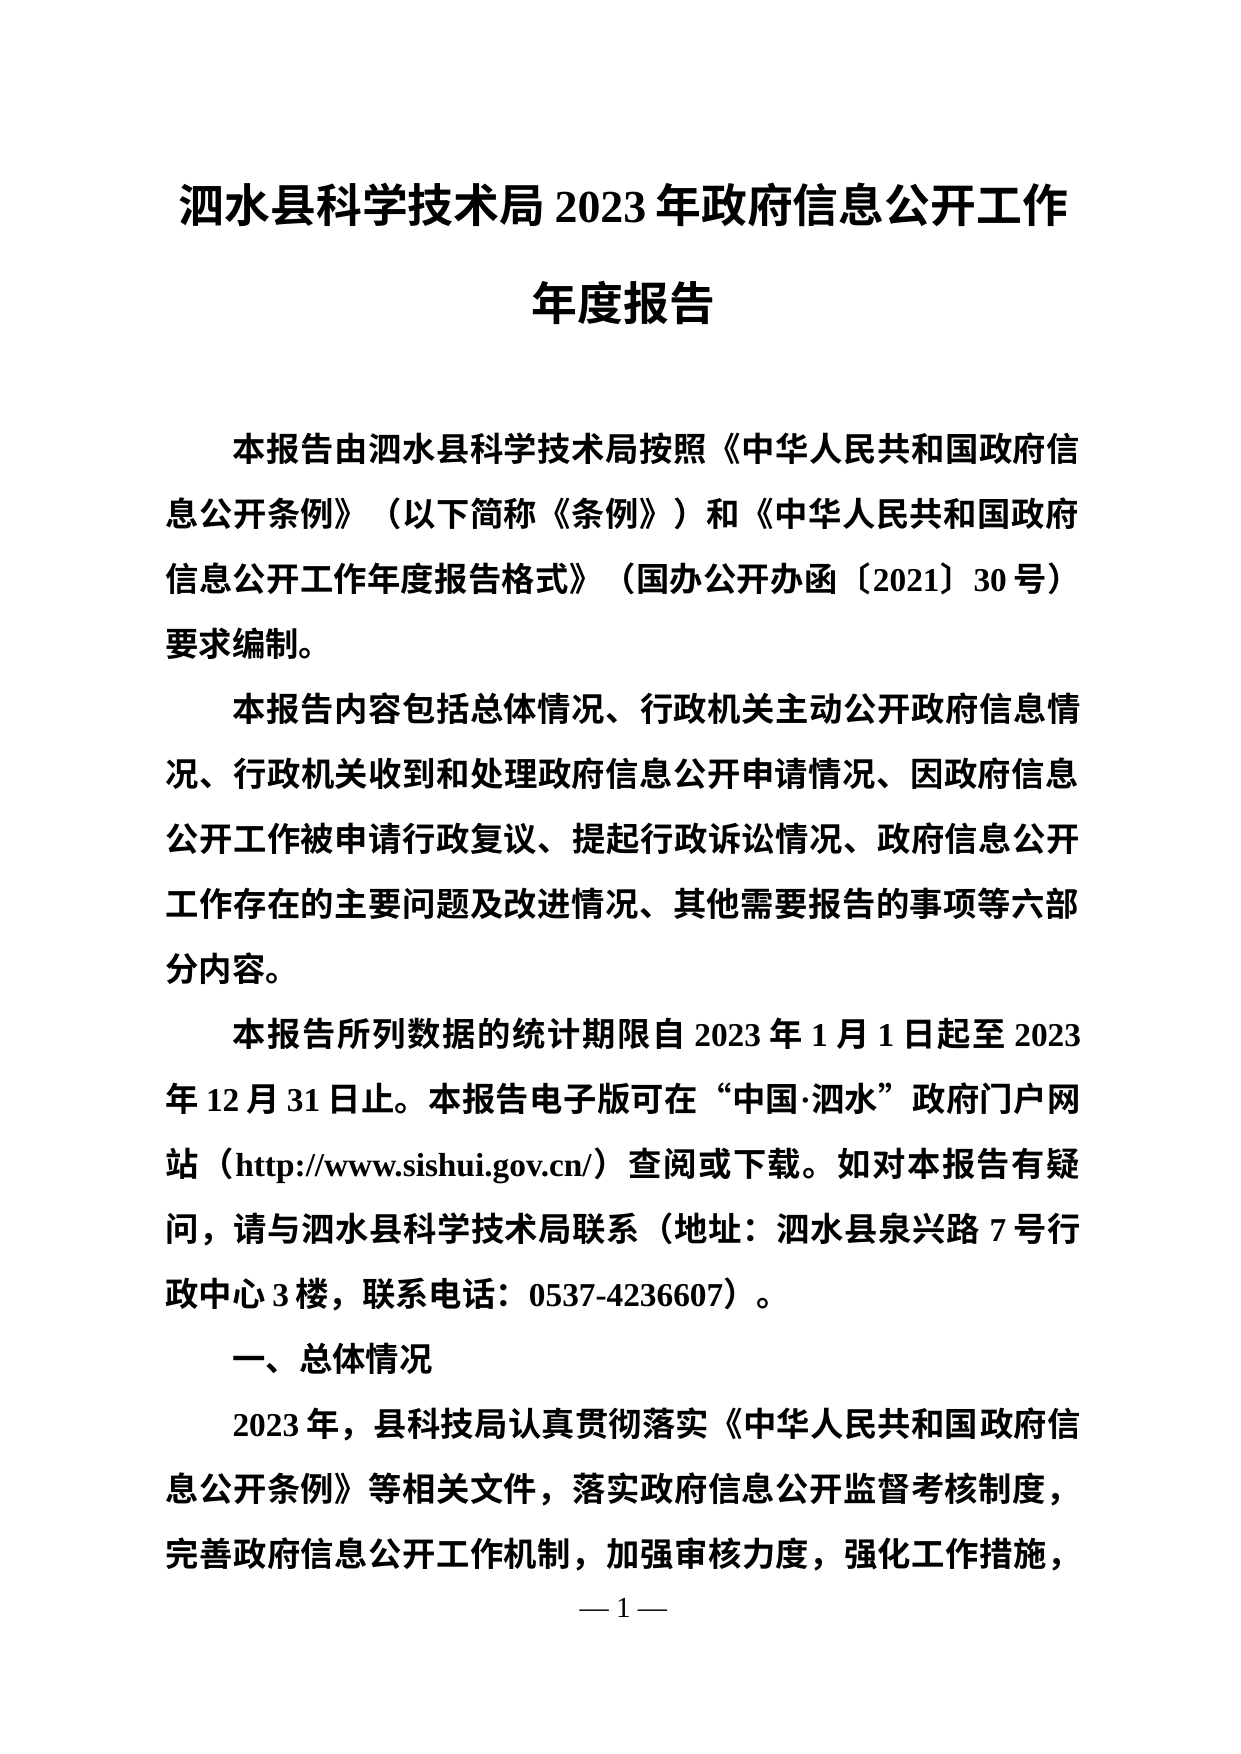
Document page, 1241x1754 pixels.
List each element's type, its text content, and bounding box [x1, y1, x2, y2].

text 一、总体情况 [165, 1324, 1081, 1389]
text 本报告由泗水县科学技术局按照《中华人民共和国政府信息公开条例》（以下简称《条例》）和《中华人民共和国政府信息公开工作年度报告格式》（国办公开办函〔2021〕30号）要求编制。 [165, 414, 1081, 674]
text 本报告内容包括总体情况、行政机关主动公开政府信息情况、行政机关收到和处理政府信息公开申请情况、因政府信息公开工作被申请行政复议、提起行政诉讼情况、政府信息公开工作存在的主要问题及改进情况、其他需要报告的事项等六部分内容。 [165, 674, 1081, 999]
text 本报告所列数据的统计期限自2023年1月1日起至2023年12月31日止。本报告电子版可在“中国·泗水”政府门户网站（http://www.sishui.gov.cn/）查阅或下载。如对本报告有疑问，请与泗水县科学技术局联系（地址：泗水县泉兴路7号行政中心3楼，联系电话：0537-4236607）。 [165, 999, 1081, 1324]
text 年度报告 [165, 252, 1081, 349]
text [165, 1389, 1081, 1584]
text 泗水县科学技术局2023年政府信息公开工作 [165, 154, 1081, 252]
